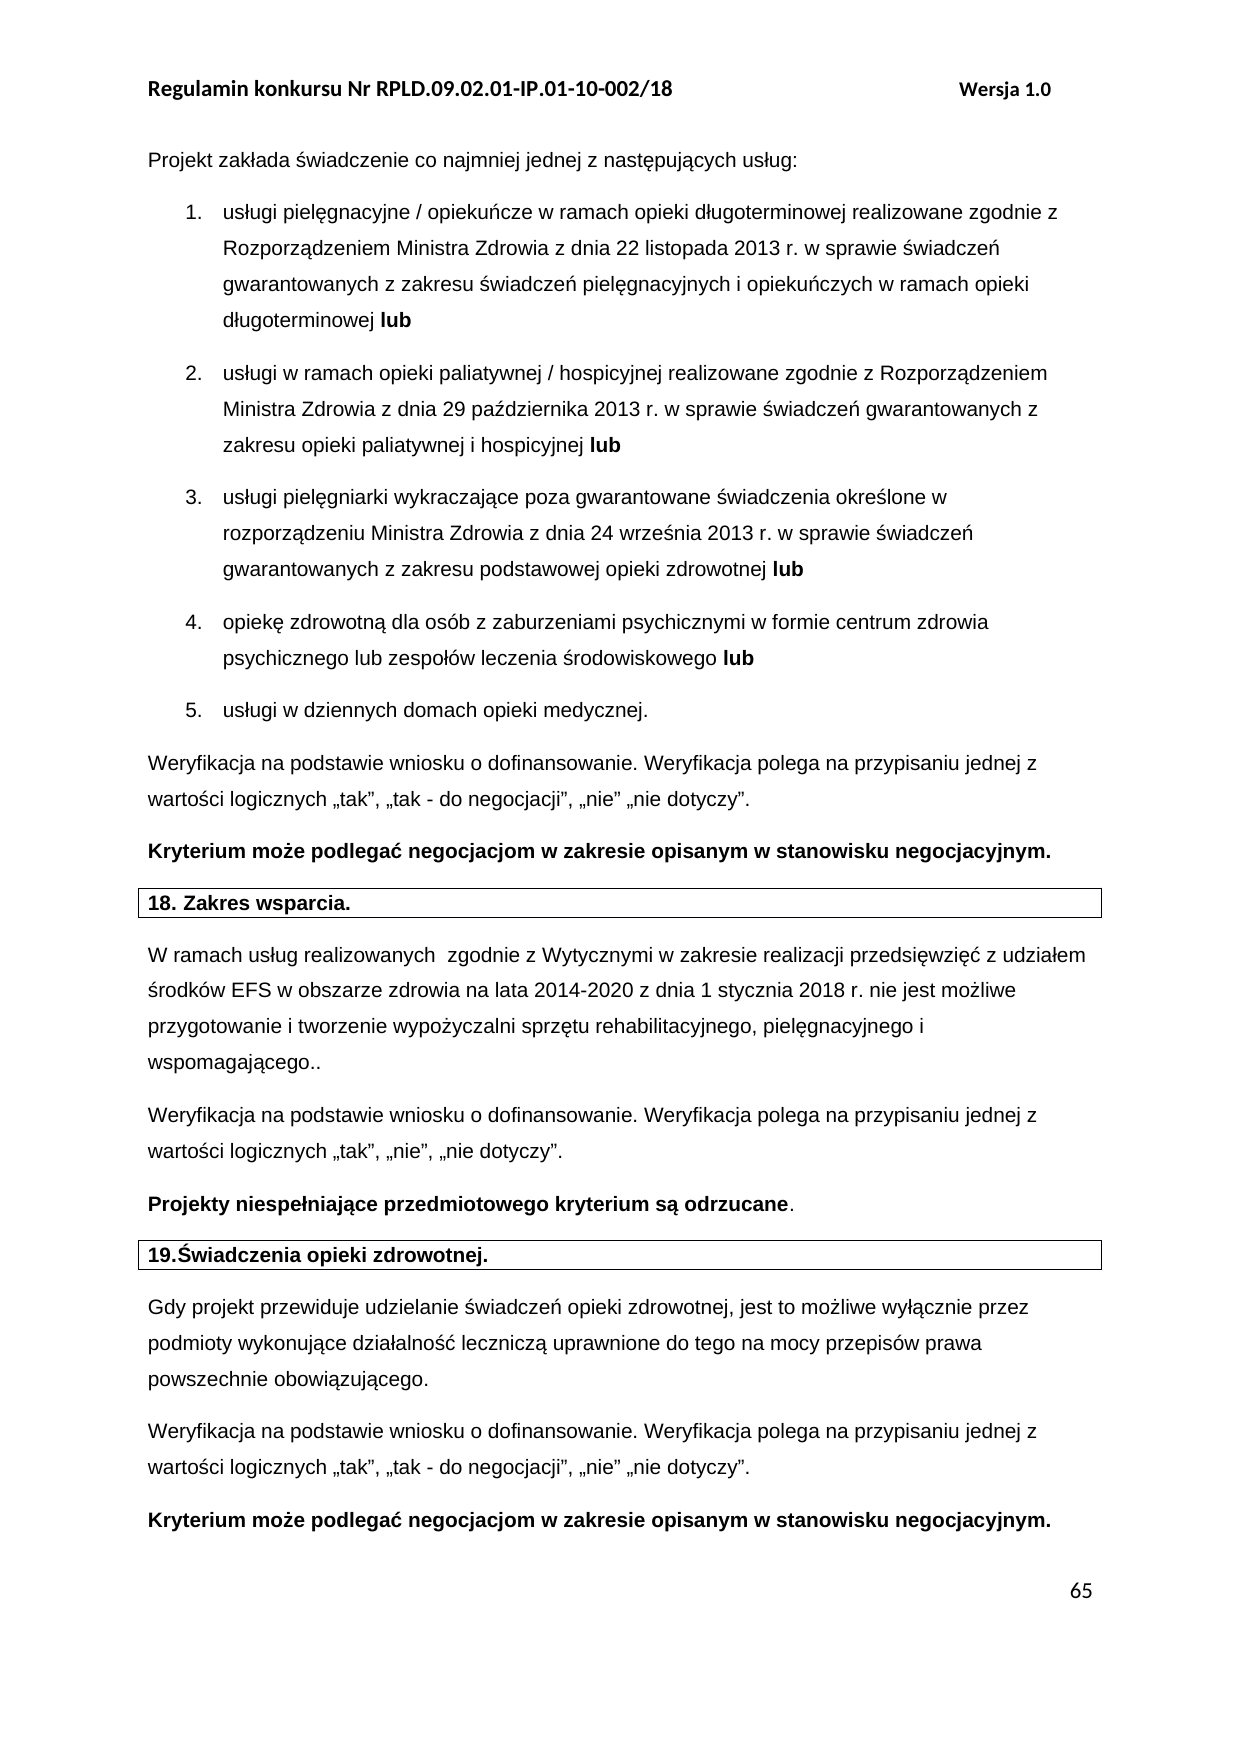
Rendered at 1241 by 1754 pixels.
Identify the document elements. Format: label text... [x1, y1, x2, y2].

text Projekt zakłada świadczenie co najmniej jednej z następujących usług: [148, 148, 1093, 172]
text Kryterium może podlegać negocjacjom w zakresie opisanym w stanowisku negocjacyjnym. [148, 839, 1093, 863]
list usługi pielęgniarki wykraczające poza gwarantowane świadczenia określone w rozporządzeniu Ministra Zdrowia z dnia 24 września 2013 r. w sprawie świadczeń gwarantowanych z zakresu podstawowej opieki zdrowotnej lub [185, 485, 1093, 581]
list Świadczenia opieki zdrowotnej. [139, 1241, 1101, 1269]
list Zakres wsparcia. [139, 889, 1101, 917]
list usługi pielęgnacyjne / opiekuńcze w ramach opieki długoterminowej realizowane zgodnie z Rozporządzeniem Ministra Zdrowia z dnia 22 listopada 2013 r. w sprawie świadczeń gwarantowanych z zakresu świadczeń pielęgnacyjnych i opiekuńczych w ramach opieki długoterminowej lub [185, 200, 1093, 332]
list usługi w dziennych domach opieki medycznej. [185, 698, 1093, 722]
text Projekty niespełniające przedmiotowego kryterium są odrzucane. [148, 1191, 1093, 1215]
list opiekę zdrowotną dla osób z zaburzeniami psychicznymi w formie centrum zdrowia psychicznego lub zespołów leczenia środowiskowego lub [185, 609, 1093, 669]
text Weryfikacja na podstawie wniosku o dofinansowanie. Weryfikacja polega na przypisaniu jednej z wartości logicznych „tak”, „nie”, „nie dotyczy”. [148, 1103, 1093, 1163]
text Weryfikacja na podstawie wniosku o dofinansowanie. Weryfikacja polega na przypisaniu jednej z wartości logicznych „tak”, „tak - do negocjacji”, „nie” „nie dotyczy”. [148, 751, 1093, 811]
text Weryfikacja na podstawie wniosku o dofinansowanie. Weryfikacja polega na przypisaniu jednej z wartości logicznych „tak”, „tak - do negocjacji”, „nie” „nie dotyczy”. [148, 1419, 1093, 1479]
list usługi w ramach opieki paliatywnej / hospicyjnej realizowane zgodnie z Rozporządzeniem Ministra Zdrowia z dnia 29 października 2013 r. w sprawie świadczeń gwarantowanych z zakresu opieki paliatywnej i hospicyjnej lub [185, 361, 1093, 456]
text Gdy projekt przewiduje udzielanie świadczeń opieki zdrowotnej, jest to możliwe wyłącznie przez podmioty wykonujące działalność leczniczą uprawnione do tego na mocy przepisów prawa powszechnie obowiązującego. [148, 1294, 1093, 1390]
text Kryterium może podlegać negocjacjom w zakresie opisanym w stanowisku negocjacyjnym. [148, 1507, 1093, 1531]
text W ramach usług realizowanych zgodnie z Wytycznymi w zakresie realizacji przedsięwzięć z udziałem środków EFS w obszarze zdrowia na lata 2014-2020 z dnia 1 stycznia 2018 r. nie jest możliwe przygotowanie i tworzenie wypożyczalni sprzętu rehabilitacyjnego, pielęgnacyjnego i wspomagającego.. [148, 942, 1093, 1074]
